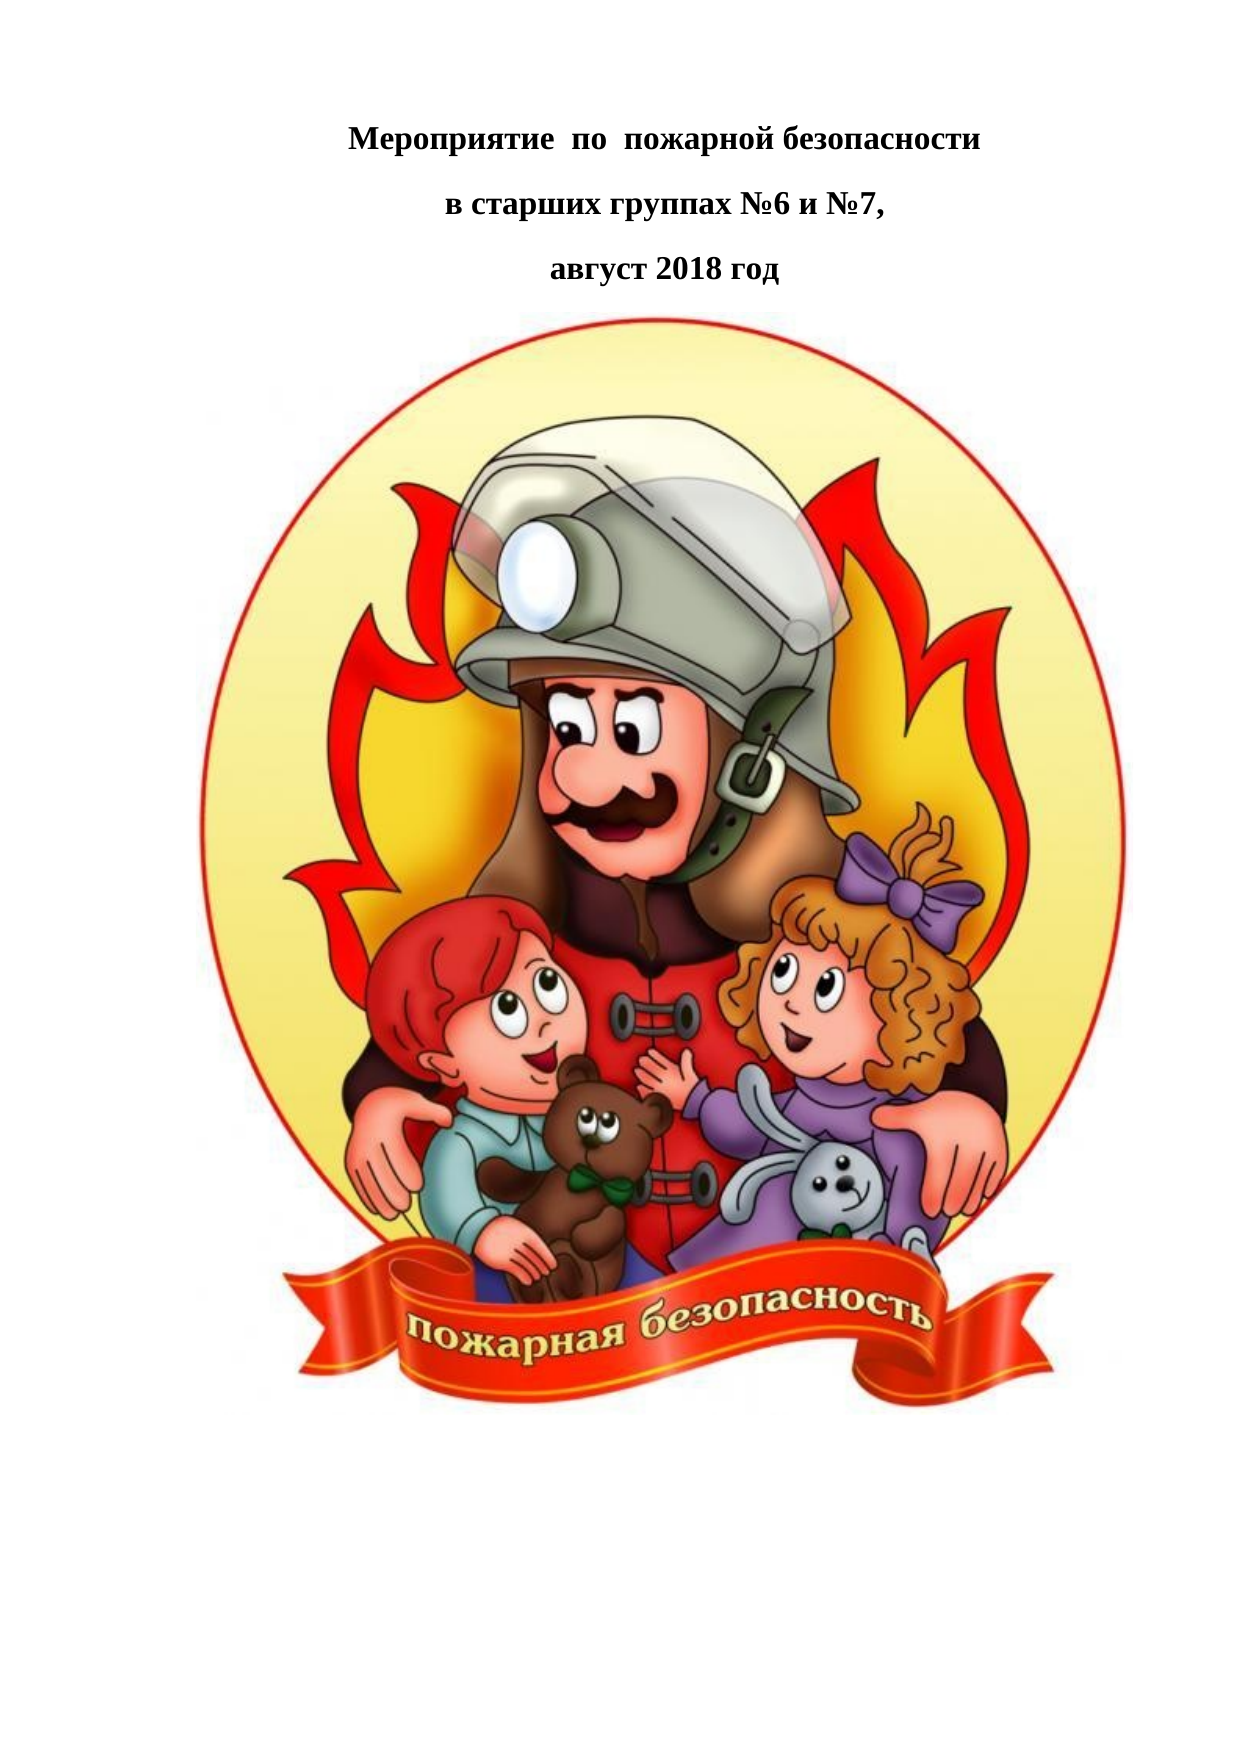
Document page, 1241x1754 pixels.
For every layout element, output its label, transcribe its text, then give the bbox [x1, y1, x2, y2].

text Мероприятие по пожарной безопасности [177, 118, 1152, 156]
text в старших группах №6 и №7, [177, 183, 1152, 221]
picture [195, 312, 1134, 1415]
text август 2018 год [177, 248, 1152, 286]
